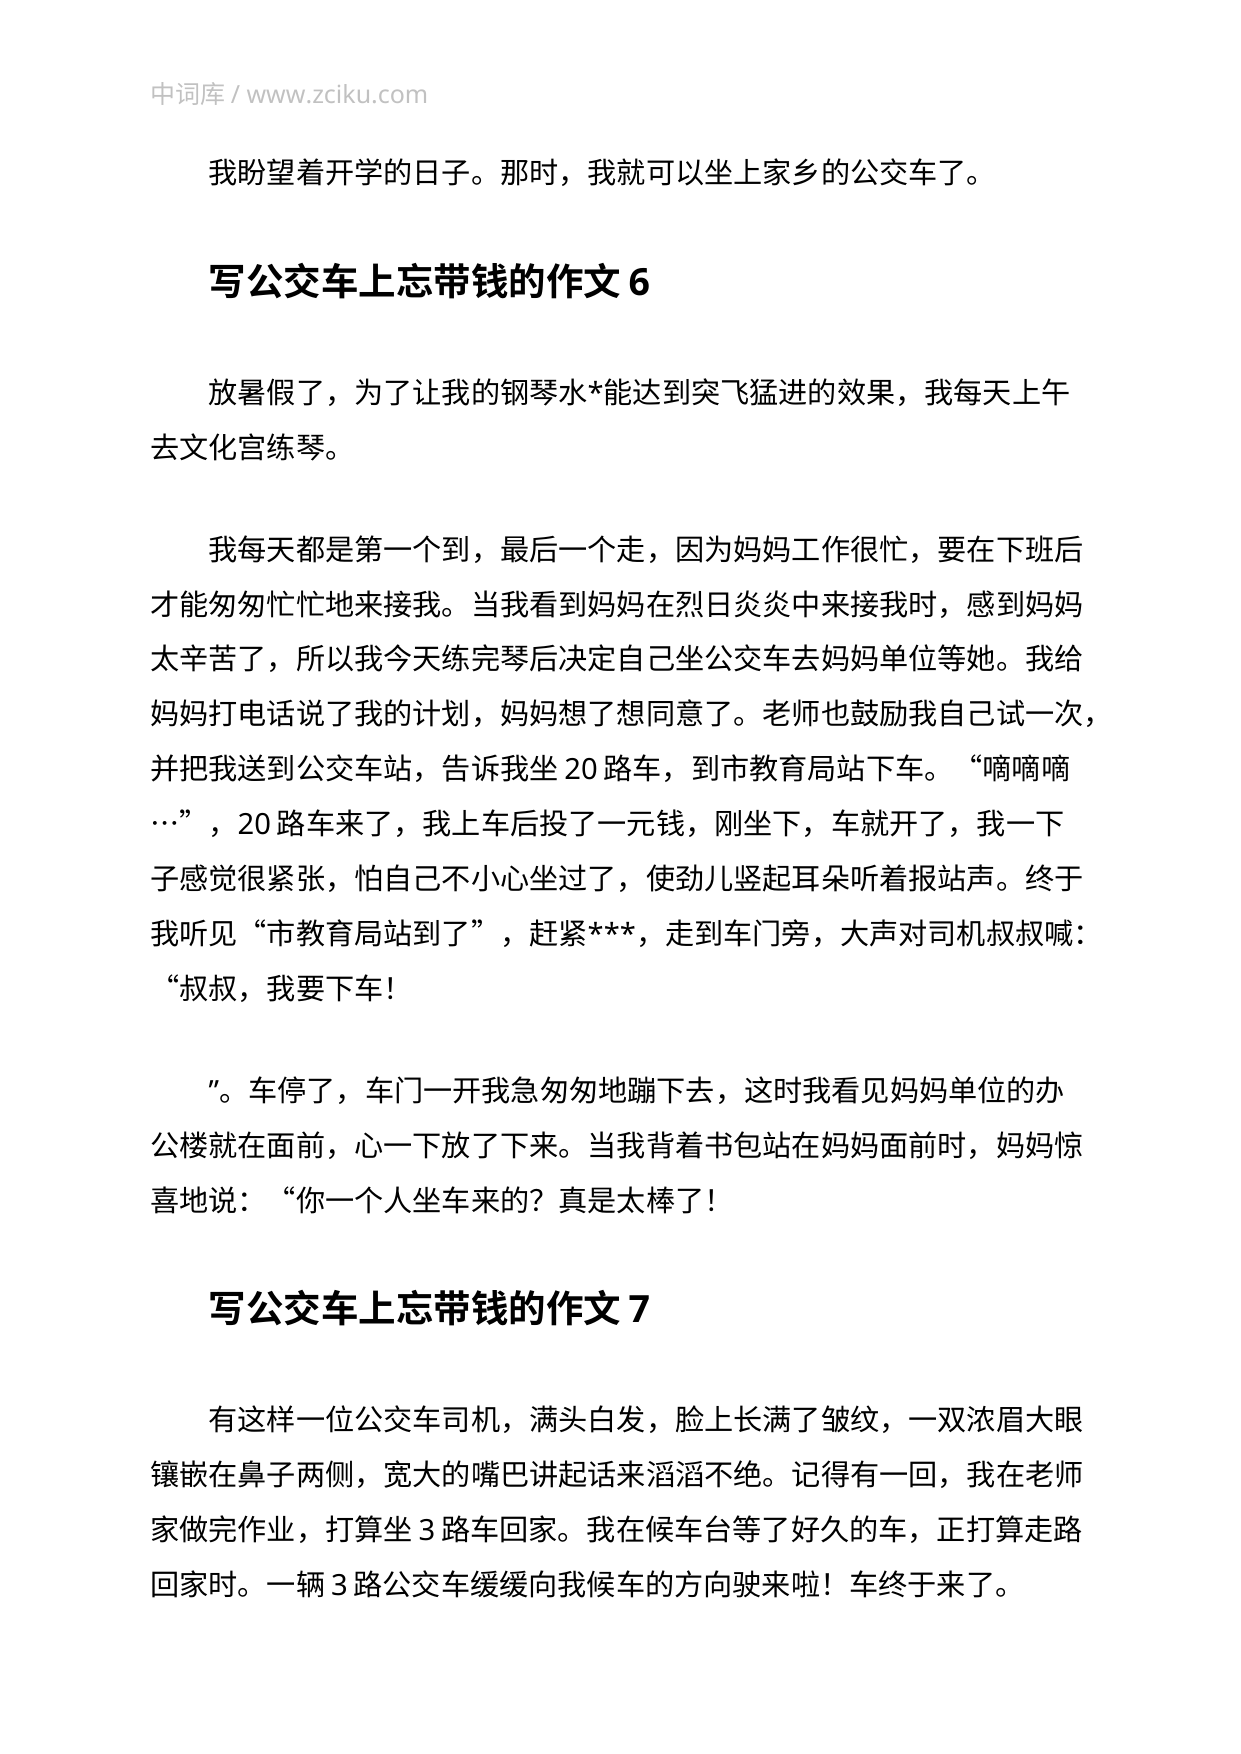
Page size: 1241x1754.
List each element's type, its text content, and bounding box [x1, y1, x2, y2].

text 我每天都是第一个到，最后一个走，因为妈妈工作很忙，要在下班后才能匆匆忙忙地来接我。当我看到妈妈在烈日炎炎中来接我时，感到妈妈太辛苦了，所以我今天练完琴后决定自己坐公交车去妈妈单位等她。我给妈妈打电话说了我的计划，妈妈想了想同意了。老师也鼓励我自己试一次，并把我送到公交车站，告诉我坐20路车，到市教育局站下车。“嘀嘀嘀…”，20路车来了，我上车后投了一元钱，刚坐下，车就开了，我一下子感觉很紧张，怕自己不小心坐过了，使劲儿竖起耳朵听着报站声。终于我听见“市教育局站到了”，赶紧***，走到车门旁，大声对司机叔叔喊：“叔叔，我要下车！ [150, 526, 1090, 1008]
text 写公交车上忘带钱的作文6 [150, 252, 1090, 306]
text 我盼望着开学的日子。那时，我就可以坐上家乡的公交车了。 [150, 150, 1090, 192]
text 有这样一位公交车司机，满头白发，脸上长满了皱纹，一双浓眉大眼镶嵌在鼻子两侧，宽大的嘴巴讲起话来滔滔不绝。记得有一回，我在老师家做完作业，打算坐3路车回家。我在候车台等了好久的车，正打算走路回家时。一辆3路公交车缓缓向我候车的方向驶来啦！车终于来了。 [150, 1397, 1090, 1604]
text 写公交车上忘带钱的作文7 [150, 1279, 1090, 1333]
text ”。车停了，车门一开我急匆匆地蹦下去，这时我看见妈妈单位的办公楼就在面前，心一下放了下来。当我背着书包站在妈妈面前时，妈妈惊喜地说：“你一个人坐车来的？真是太棒了！ [150, 1067, 1090, 1219]
text 放暑假了，为了让我的钢琴水*能达到突飞猛进的效果，我每天上午去文化宫练琴。 [150, 369, 1090, 467]
